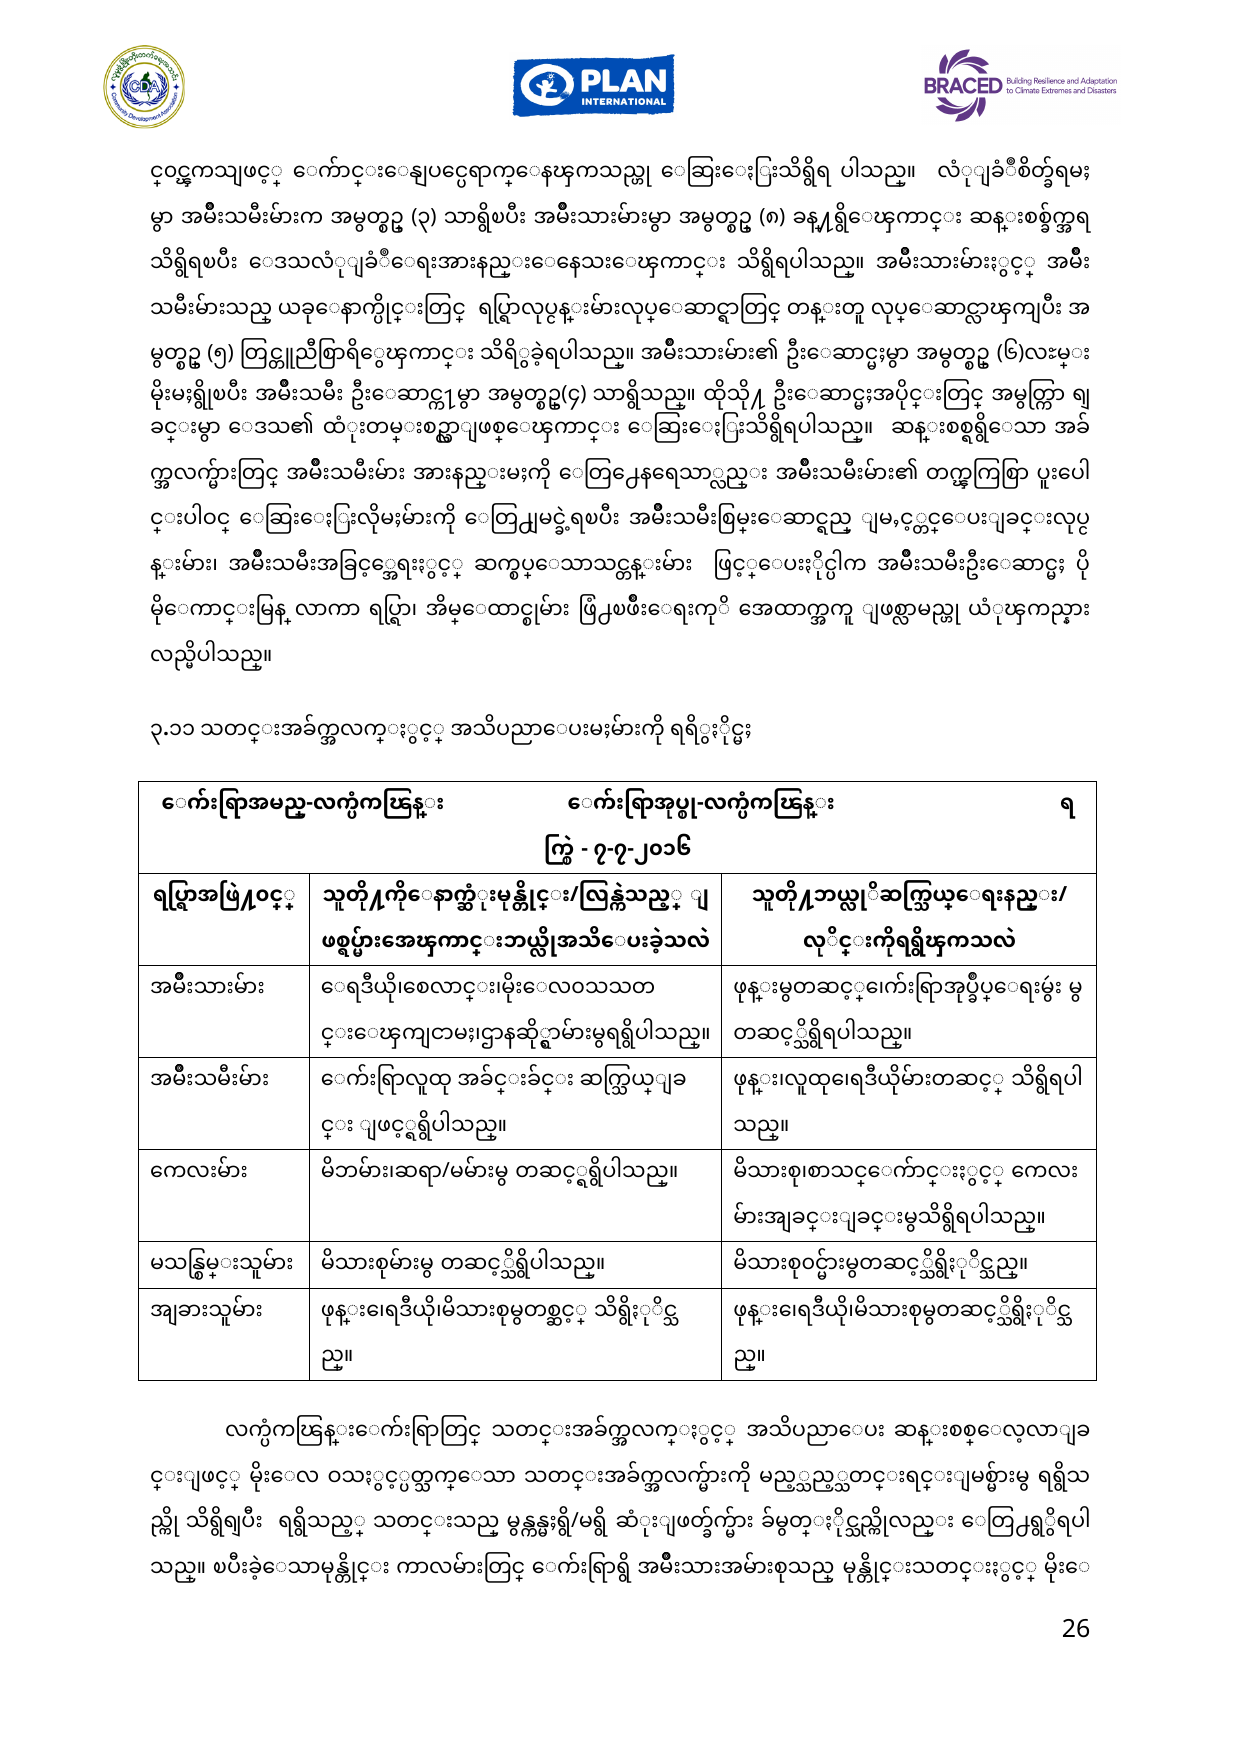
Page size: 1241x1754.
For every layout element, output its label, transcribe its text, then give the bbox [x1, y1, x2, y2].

table_cell ဖုန္းမွတဆင့္၊ေက်းရြာအုပ္ခ်ဳပ္ေရးမွဴး မွတဆင့္သိရွိရပါသည္။ [722, 966, 1096, 1057]
text ၃.၁၁ သတင္းအခ်က္အလက္ႏွင့္ အသိပညာေပးမႈမ်ားကို ရရိွႏိုင္မႈ [150, 708, 1090, 753]
table_cell ရပ္ရြာအဖြဲ႔၀င္္ [139, 874, 309, 965]
table_cell အျခားသူမ်ား [139, 1289, 309, 1380]
table_cell ေရဒီယို၊စေလာင္း၊မိုးေလ၀သသတင္းေၾကျငာမႈ၊ဌာနဆို္င္ရာမ်ားမွရရွိပါသည္။ [310, 966, 721, 1057]
table_cell အမ်ိဳးသားမ်ား [139, 966, 309, 1057]
table_cell ဖုန္း၊ေရဒီယို၊မိသားစုမွတဆင့္သိရွိႏုိင္သည္။ [722, 1289, 1096, 1380]
table_cell ကေလးမ်ား [139, 1150, 309, 1241]
table_cell မိသားစု၀င္မ်ားမွတဆင့္သိရွိႏုိင္သည္။ [722, 1242, 1096, 1288]
table_cell မသန္စြမ္းသူမ်ား [139, 1242, 309, 1288]
table_cell ဖုန္း၊လူထု၊ေရဒီယိုမ်ားတဆင့္ သိရွိရပါသည္။ [722, 1058, 1096, 1149]
picture [509, 52, 678, 120]
table_cell မိသားစု၊စာသင္ေက်ာင္းႏွင့္ ကေလးမ်ားအျခင္းျခင္းမွသိရွိရပါသည္။ [722, 1150, 1096, 1241]
picture [920, 45, 1122, 125]
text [150, 150, 1090, 679]
table_cell အမ်ိဳးသမီးမ်ား [139, 1058, 309, 1149]
table_header ေက်းရြာအမည္-လက္ပံကၽြန္း ေက်းရြာအုပ္စု-လက္ပံကၽြန္း ရက္စြဲ - ၇-၇-၂၀၁၆ [139, 782, 1096, 873]
table_cell သူတို႔ကိုေနာက္ဆံုးမုန္တိုင္း/လြန္ကဲသည့္ ျဖစ္ရပ္မ်ားအေၾကာင္းဘယ္လိုအသိေပးခဲ့သလဲ [310, 874, 721, 965]
table_cell မိဘမ်ား၊ဆရာ/မမ်ားမွ တဆင့္ရရွိပါသည္။ [310, 1150, 721, 1241]
table_cell ဖုန္း၊ေရဒီယို၊မိသားစုမွတစ္ဆင့္ သိရွိႏုိင္သည္။ [310, 1289, 721, 1380]
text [150, 1409, 1090, 1591]
table_cell ေက်းရြာလူထု အခ်င္းခ်င္း ဆက္သြယ္ျခင္း ျဖင့္ရရွိပါသည္။ [310, 1058, 721, 1149]
table_cell သူတို႔ဘယ္လုိဆက္သြယ္ေရးနည္း/ လုိင္းကိုရရွိၾကသလဲ [722, 874, 1096, 965]
table_cell မိသားစုမ်ားမွ တဆင့္သိရွိပါသည္။ [310, 1242, 721, 1288]
picture [103, 45, 185, 129]
